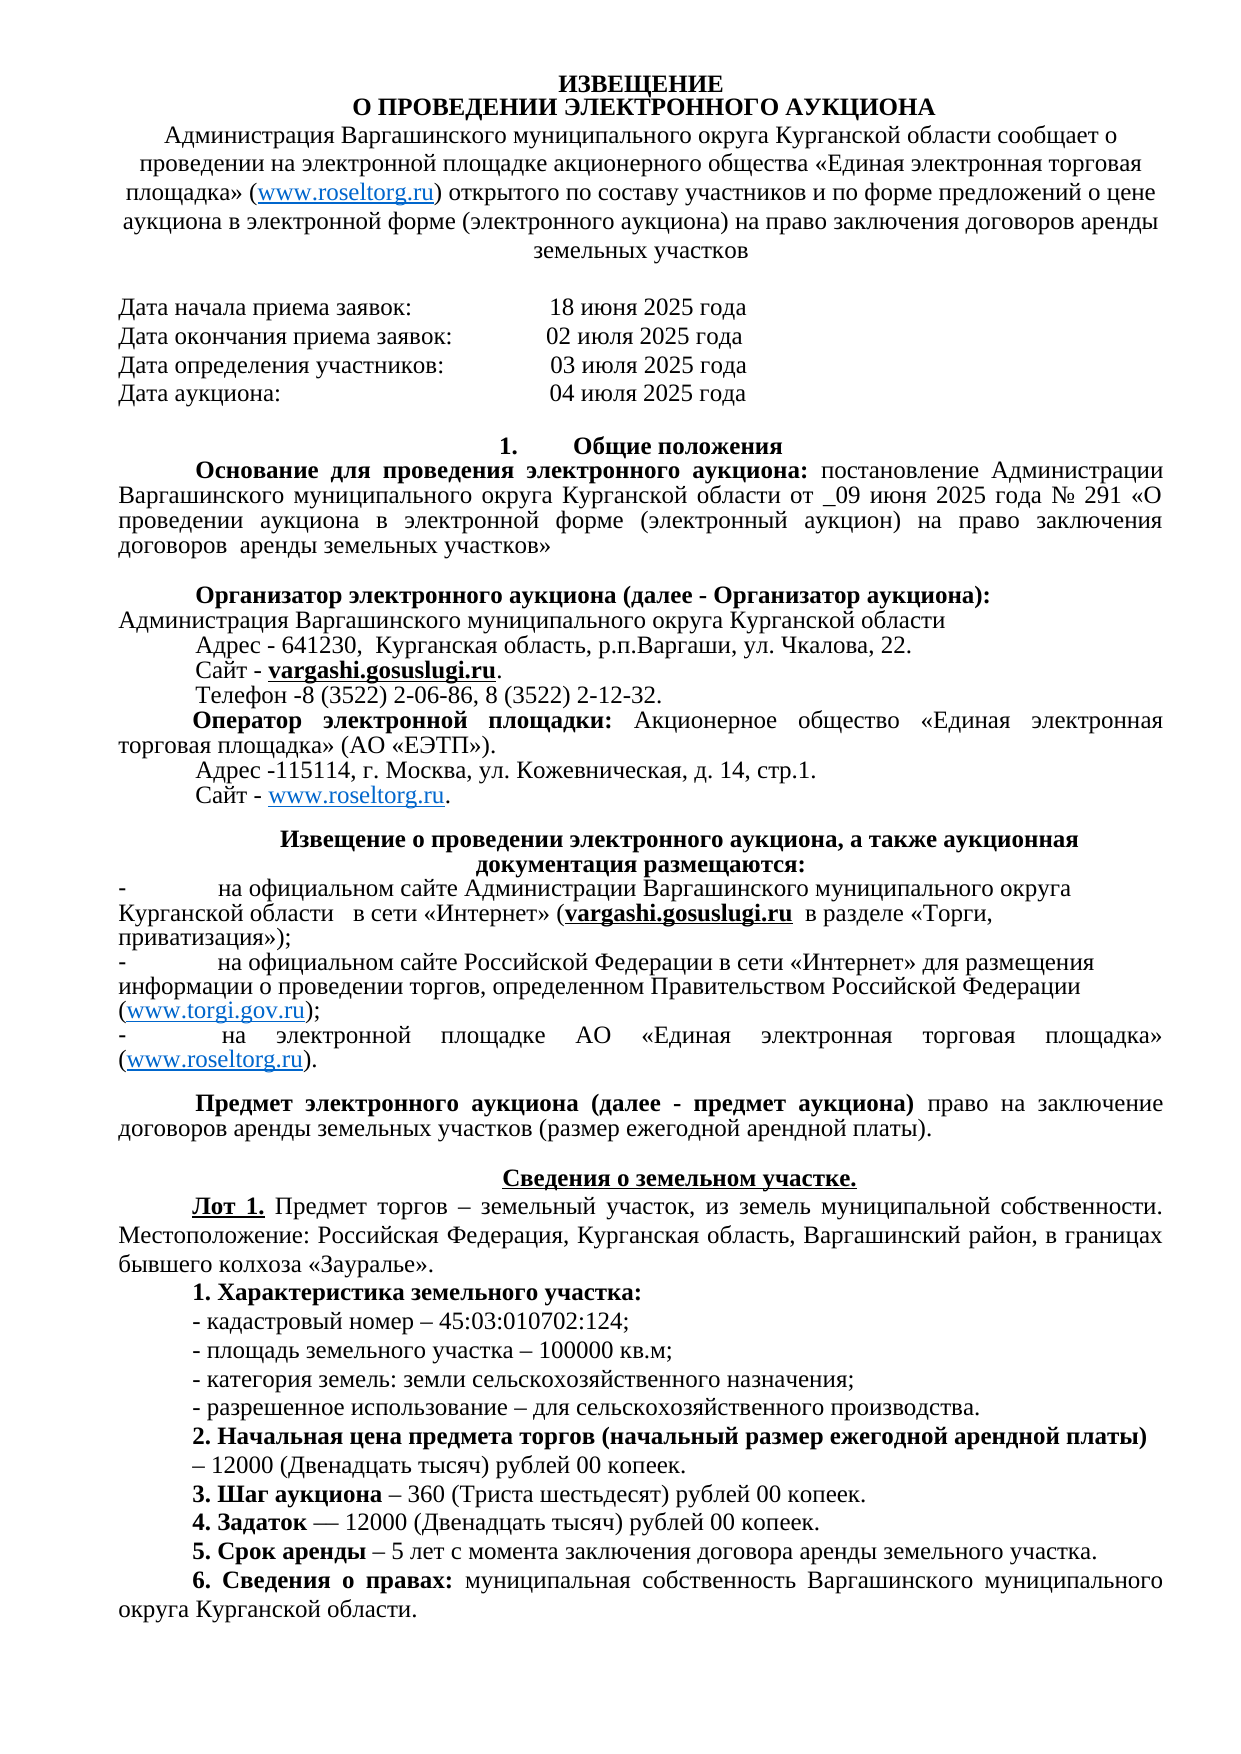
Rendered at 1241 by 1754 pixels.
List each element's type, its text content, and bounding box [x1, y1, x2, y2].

text - категория земель: земли сельскохозяйственного назначения; [118, 1364, 1163, 1392]
text 4. Задаток –– 12000 (Двенадцать тысяч) рублей 00 копеек. [118, 1507, 1163, 1536]
text Сайт - www.roseltorg.ru. [195, 784, 1163, 809]
text 1. Характеристика земельного участка: [118, 1277, 1163, 1306]
text О ПРОВЕДЕНИИ ЭЛЕКТРОННОГО АУКЦИОНА [118, 97, 1163, 120]
text Сведения о земельном участке. [118, 1166, 1163, 1191]
text документация размещаются: [118, 852, 1163, 877]
text 2. Начальная цена предмета торгов (начальный размер ежегодной арендной платы) [118, 1421, 1163, 1450]
text – 12000 (Двенадцать тысяч) рублей 00 копеек. [118, 1450, 1163, 1479]
text Оператор электронной площадки: Акционерное общество «Единая электронная торговая площадка» (АО «ЕЭТП»). [118, 709, 1163, 759]
text - разрешенное использование – для сельскохозяйственного производства. [118, 1392, 1163, 1421]
text Адрес - 641230, Курганская область, р.п.Варгаши, ул. Чкалова, 22. [118, 634, 1163, 659]
text Организатор электронного аукциона (далее - Организатор аукциона): Администрация Варгашинского муниципального округа Курганской области [118, 584, 1163, 634]
list на официальном сайте Российской Федерации в сети «Интернет» для размещения информации о проведении торгов, определенном Правительством Российской Федерации (www.torgi.gov.ru); [118, 950, 1163, 1024]
text Адрес -115114, г. Москва, ул. Кожевническая, д. 14, стр.1. [195, 759, 1163, 784]
text Предмет электронного аукциона (далее - предмет аукциона) право на заключение договоров аренды земельных участков (размер ежегодной арендной платы). [118, 1091, 1163, 1141]
text Администрация Варгашинского муниципального округа Курганской области сообщает о проведении на электронной площадке акционерного общества «Единая электронная торговая площадка» (www.roseltorg.ru) открытого по составу участников и по форме предложений о цене аукциона в электронной форме (электронного аукциона) на право заключения договоров аренды земельных участков [118, 120, 1163, 263]
text - кадастровый номер – 45:03:010702:124; [118, 1306, 1163, 1335]
text Основание для проведения электронного аукциона: постановление Администрации Варгашинского муниципального округа Курганской области от _09 июня 2025 года № 291 «О проведении аукциона в электронной форме (электронный аукцион) на право заключения договоров аренды земельных участков» [118, 459, 1163, 559]
text - площадь земельного участка – 100000 кв.м; [118, 1335, 1163, 1364]
text 5. Срок аренды – 5 лет с момента заключения договора аренды земельного участка. [118, 1536, 1163, 1565]
text 6. Сведения о правах: муниципальная собственность Варгашинского муниципального округа Курганской области. [118, 1565, 1163, 1622]
text Извещение о проведении электронного аукциона, а также аукционная [195, 828, 1163, 852]
text Дата начала приема заявок: 18 июня 2025 года [118, 292, 1149, 321]
text Лот 1. Предмет торгов – земельный участок, из земель муниципальной собственности. Местоположение: Российская Федерация, Курганская область, Варгашинский район, в границах бывшего колхоза «Зауралье». [118, 1191, 1163, 1277]
text Сайт - vargashi.gosuslugi.ru. [118, 659, 1163, 684]
text Дата аукциона: 04 июля 2025 года [118, 378, 1163, 407]
list Общие положения [118, 436, 1163, 459]
text Телефон -8 (3522) 2-06-86, 8 (3522) 2-12-32. [118, 684, 1163, 709]
text Дата определения участников: 03 июля 2025 года [118, 350, 1163, 378]
text Дата окончания приема заявок: 02 июля 2025 года [118, 321, 1163, 350]
list на электронной площадке АО «Единая электронная торговая площадка» (www.roseltorg.ru). [118, 1024, 1163, 1073]
text 3. Шаг аукциона – 360 (Триста шестьдесят) рублей 00 копеек. [118, 1479, 1163, 1507]
text ИЗВЕЩЕНИЕ [118, 74, 1163, 97]
list на официальном сайте Администрации Варгашинского муниципального округа Курганской области в сети «Интернет» (vargashi.gosuslugi.ru в разделе «Торги, приватизация»); [118, 877, 1163, 950]
